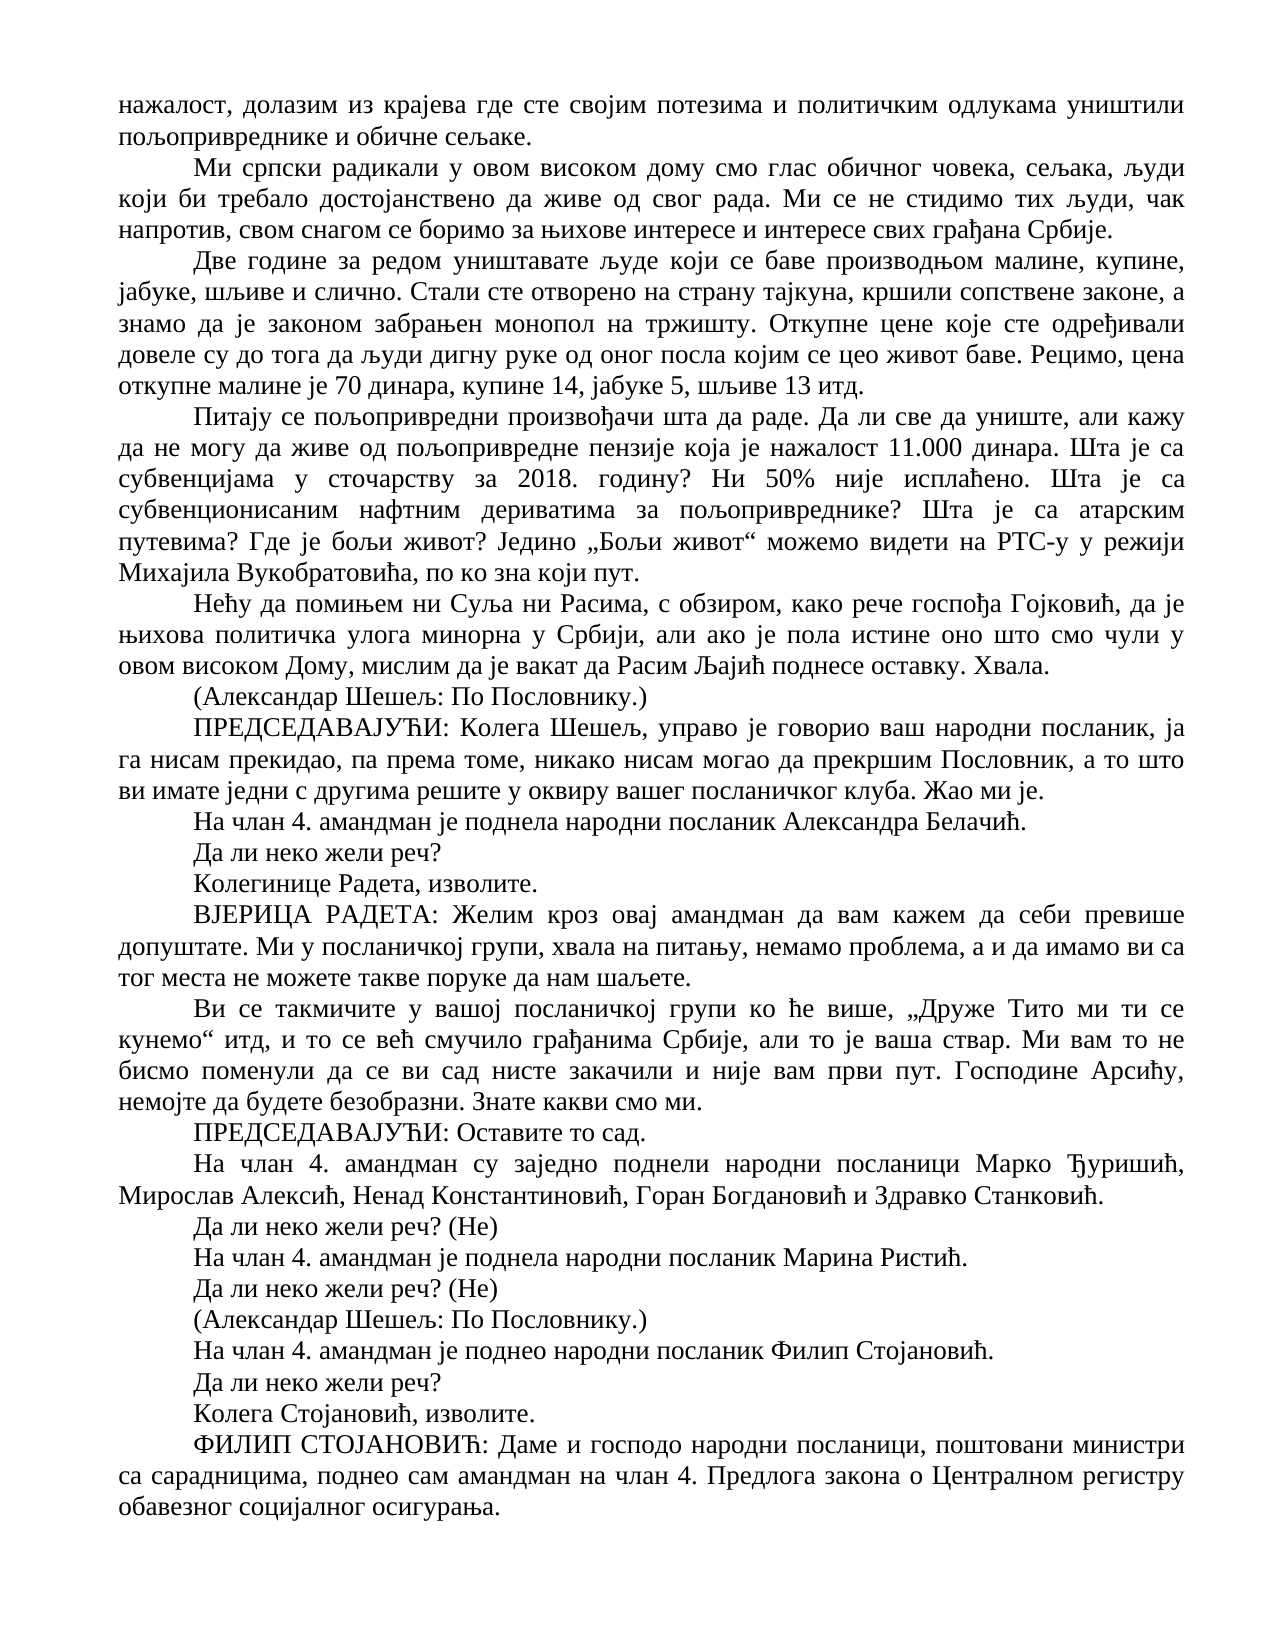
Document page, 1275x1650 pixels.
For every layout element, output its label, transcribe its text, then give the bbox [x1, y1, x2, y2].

text Колега Стојановић, изволите. [118, 1397, 1186, 1428]
text На члан 4. амандман је поднео народни посланик Филип Стојановић. [118, 1334, 1186, 1366]
text Питају се пољопривредни произвођачи шта да раде. Да ли све да униште, али кажу да не могу да живе од пољопривредне пензије која је нажалост 11.000 динара. Шта је са субвенцијама у сточарству за 2018. годину? Ни 50% није исплаћено. Шта је са субвенционисаним нафтним дериватима за пољопривреднике? Шта је са атарским путевима? Где је бољи живот? Једино „Бољи живот“ можемо видети на РТС-у у режији Михајила Вукобратовића, по ко зна који пут. [118, 400, 1186, 587]
text Ви се такмичите у вашој посланичкој групи ко ће више, „Друже Тито ми ти се кунемо“ итд, и то се већ смучило грађанима Србије, али то је ваша ствар. Ми вам то не бисмо поменули да се ви сад нисте закачили и није вам први пут. Господине Арсићу, немојте да будете безобразни. Знате какви смо ми. [118, 992, 1186, 1116]
text Да ли неко жели реч? [118, 836, 1186, 867]
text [118, 89, 1186, 151]
text На члан 4. амандман су заједно поднели народни посланици Марко Ђуришић, Мирослав Алексић, Ненад Константиновић, Горан Богдановић и Здравко Станковић. [118, 1148, 1186, 1210]
text Да ли неко жели реч? (Не) [118, 1272, 1186, 1303]
text Колегинице Радета, изволите. [118, 867, 1186, 898]
text ФИЛИП СТОЈАНОВИЋ: Даме и господо народни посланици, поштовани министри са сарадницима, поднео сам амандман на члан 4. Предлога закона о Централном регистру обавезног социјалног осигурања. [118, 1428, 1186, 1521]
text (Александар Шешељ: По Пословнику.) [118, 1303, 1186, 1334]
text (Александар Шешељ: По Пословнику.) [118, 680, 1186, 712]
text Две године за редом уништавате људе који се баве производњом малине, купине, јабуке, шљиве и слично. Стали сте отворено на страну тајкуна, кршили сопствене законе, а знамо да је законом забрањен монопол на тржишту. Откупне цене које сте одређивали довеле су до тога да људи дигну руке од оног посла којим се цео живот баве. Рецимо, цена откупне малине је 70 динара, купине 14, јабуке 5, шљиве 13 итд. [118, 244, 1186, 400]
text На члан 4. амандман је поднела народни посланик Александра Белачић. [118, 805, 1186, 836]
text Нећу да помињем ни Суља ни Расима, с обзиром, како рече госпођа Гојковић, да је њихова политичка улога минорна у Србији, али ако је пола истине оно што смо чули у овом високом Дому, мислим да је вакат да Расим Љајић поднесе оставку. Хвала. [118, 587, 1186, 680]
text ПРЕДСЕДАВАЈУЋИ: Оставите то сад. [118, 1116, 1186, 1148]
text Да ли неко жели реч? [118, 1366, 1186, 1397]
text ВЈЕРИЦА РАДЕТА: Желим кроз овај амандман да вам кажем да себи превише допуштате. Ми у посланичкој групи, хвала на питању, немамо проблема, а и да имамо ви са тог места не можете такве поруке да нам шаљете. [118, 898, 1186, 992]
text ПРЕДСЕДАВАЈУЋИ: Колега Шешељ, управо је говорио ваш народни посланик, ја га нисам прекидао, па према томе, никако нисам могао да прекршим Пословник, а то што ви имате једни с другима решите у оквиру вашег посланичког клуба. Жао ми је. [118, 712, 1186, 805]
text На члан 4. амандман је поднела народни посланик Марина Ристић. [118, 1241, 1186, 1272]
text Да ли неко жели реч? (Не) [118, 1210, 1186, 1241]
text Ми српски радикали у овом високом дому смо глас обичног човека, сељака, људи који би требало достојанствено да живе од свог рада. Ми се не стидимо тих људи, чак напротив, свом снагом се боримо за њихове интересе и интересе свих грађана Србије. [118, 151, 1186, 244]
